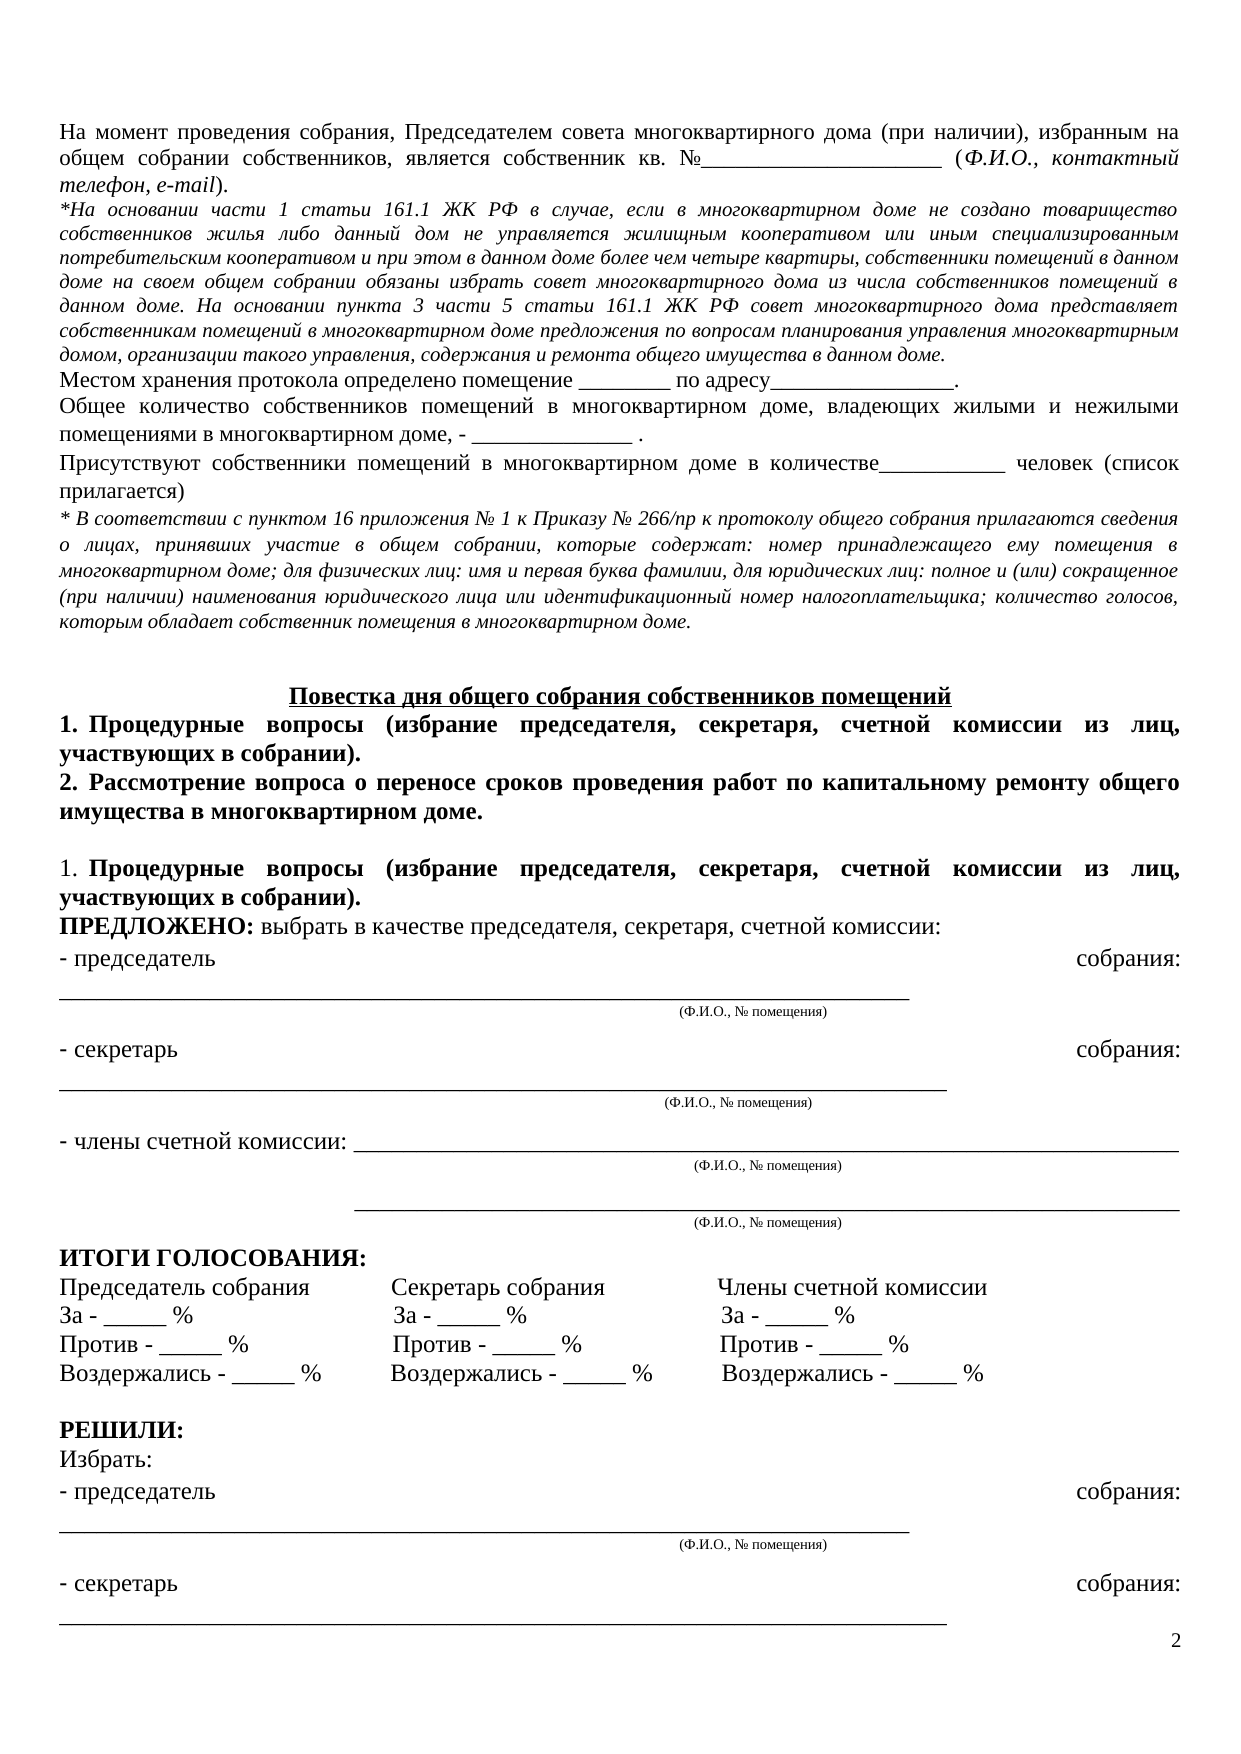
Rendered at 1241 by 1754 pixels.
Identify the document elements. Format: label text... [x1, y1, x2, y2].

text Присутствуют собственники помещений в многоквартирном доме в количестве___________ человек (список прилагается) [59, 449, 1181, 504]
text Общее количество собственников помещений в многоквартирном доме, владеющих жилыми и нежилыми помещениями в многоквартирном доме, - ______________ . [59, 392, 1181, 447]
list (Ф.И.О., № помещения) [354, 1157, 1181, 1186]
text За - _____ % За - _____ % За - _____ % [59, 1301, 1181, 1329]
text ИТОГИ ГОЛОСОВАНИЯ: [59, 1243, 1181, 1272]
text Местом хранения протокола определено помещение ________ по адресу________________. [59, 366, 1181, 392]
text Повестка дня общего собрания собственников помещений [59, 681, 1181, 709]
list секретарь собрания: _______________________________________________________________________ [59, 1564, 1181, 1627]
list Процедурные вопросы (избрание председателя, секретаря, счетной комиссии из лиц, участвующих в собрании). [59, 853, 1181, 911]
list Процедурные вопросы (избрание председателя, секретаря, счетной комиссии из лиц, участвующих в собрании). [59, 709, 1181, 767]
list (Ф.И.О., № помещения) [295, 1094, 1181, 1123]
list (Ф.И.О., № помещения) [325, 1536, 1181, 1564]
list председатель собрания: ____________________________________________________________________ [59, 1473, 1181, 1536]
text Против - _____ % Против - _____ % Против - _____ % [59, 1329, 1181, 1358]
list (Ф.И.О., № помещения) [354, 1214, 1181, 1243]
text * В соответствии с пунктом 16 приложения № 1 к Приказу № 266/пр к протоколу общего собрания прилагаются сведения о лицах, принявших участие в общем собрании, которые содержат: номер принадлежащего ему помещения в многоквартирном доме; для физических лиц: имя и первая буква фамилии, для юридических лиц: полное и (или) сокращенное (при наличии) наименования юридического лица или идентификационный номер налогоплательщика; количество голосов, которым обладает собственник помещения в многоквартирном доме. [59, 506, 1181, 633]
list председатель собрания: ____________________________________________________________________ [59, 939, 1181, 1002]
list Рассмотрение вопроса о переносе сроков проведения работ по капитальному ремонту общего имущества в многоквартирном доме. [59, 767, 1181, 824]
text РЕШИЛИ: [59, 1416, 1181, 1444]
text Председатель собрания Секретарь собрания Члены счетной комиссии [59, 1272, 1181, 1301]
text *На основании части 1 статьи 161.1 ЖК РФ в случае, если в многоквартирном доме не создано товарищество собственников жилья либо данный дом не управляется жилищным кооперативом или иным специализированным потребительским кооперативом и при этом в данном доме более чем четыре квартиры, собственники помещений в данном доме на своем общем собрании обязаны избрать совет многоквартирного дома из числа собственников помещений в данном доме. На основании пункта 3 части 5 статьи 161.1 ЖК РФ совет многоквартирного дома представляет собственникам помещений в многоквартирном доме предложения по вопросам планирования управления многоквартирным домом, организации такого управления, содержания и ремонта общего имущества в данном доме. [59, 197, 1181, 366]
list ПРЕДЛОЖЕНО: выбрать в качестве председателя, секретаря, счетной комиссии: [59, 911, 1181, 939]
list (Ф.И.О., № помещения) [325, 1002, 1181, 1031]
list члены счетной комиссии: __________________________________________________________________ [59, 1123, 1181, 1157]
list секретарь собрания: _______________________________________________________________________ [59, 1031, 1181, 1094]
text На момент проведения собрания, Председателем совета многоквартирного дома (при наличии), избранным на общем собрании собственников, является собственник кв. №_____________________ (Ф.И.О., контактный телефон, e-mail). [59, 118, 1181, 197]
list __________________________________________________________________ [354, 1186, 1181, 1214]
text Избрать: [59, 1444, 1181, 1473]
text Воздержались - _____ % Воздержались - _____ % Воздержались - _____ % [59, 1358, 1181, 1387]
